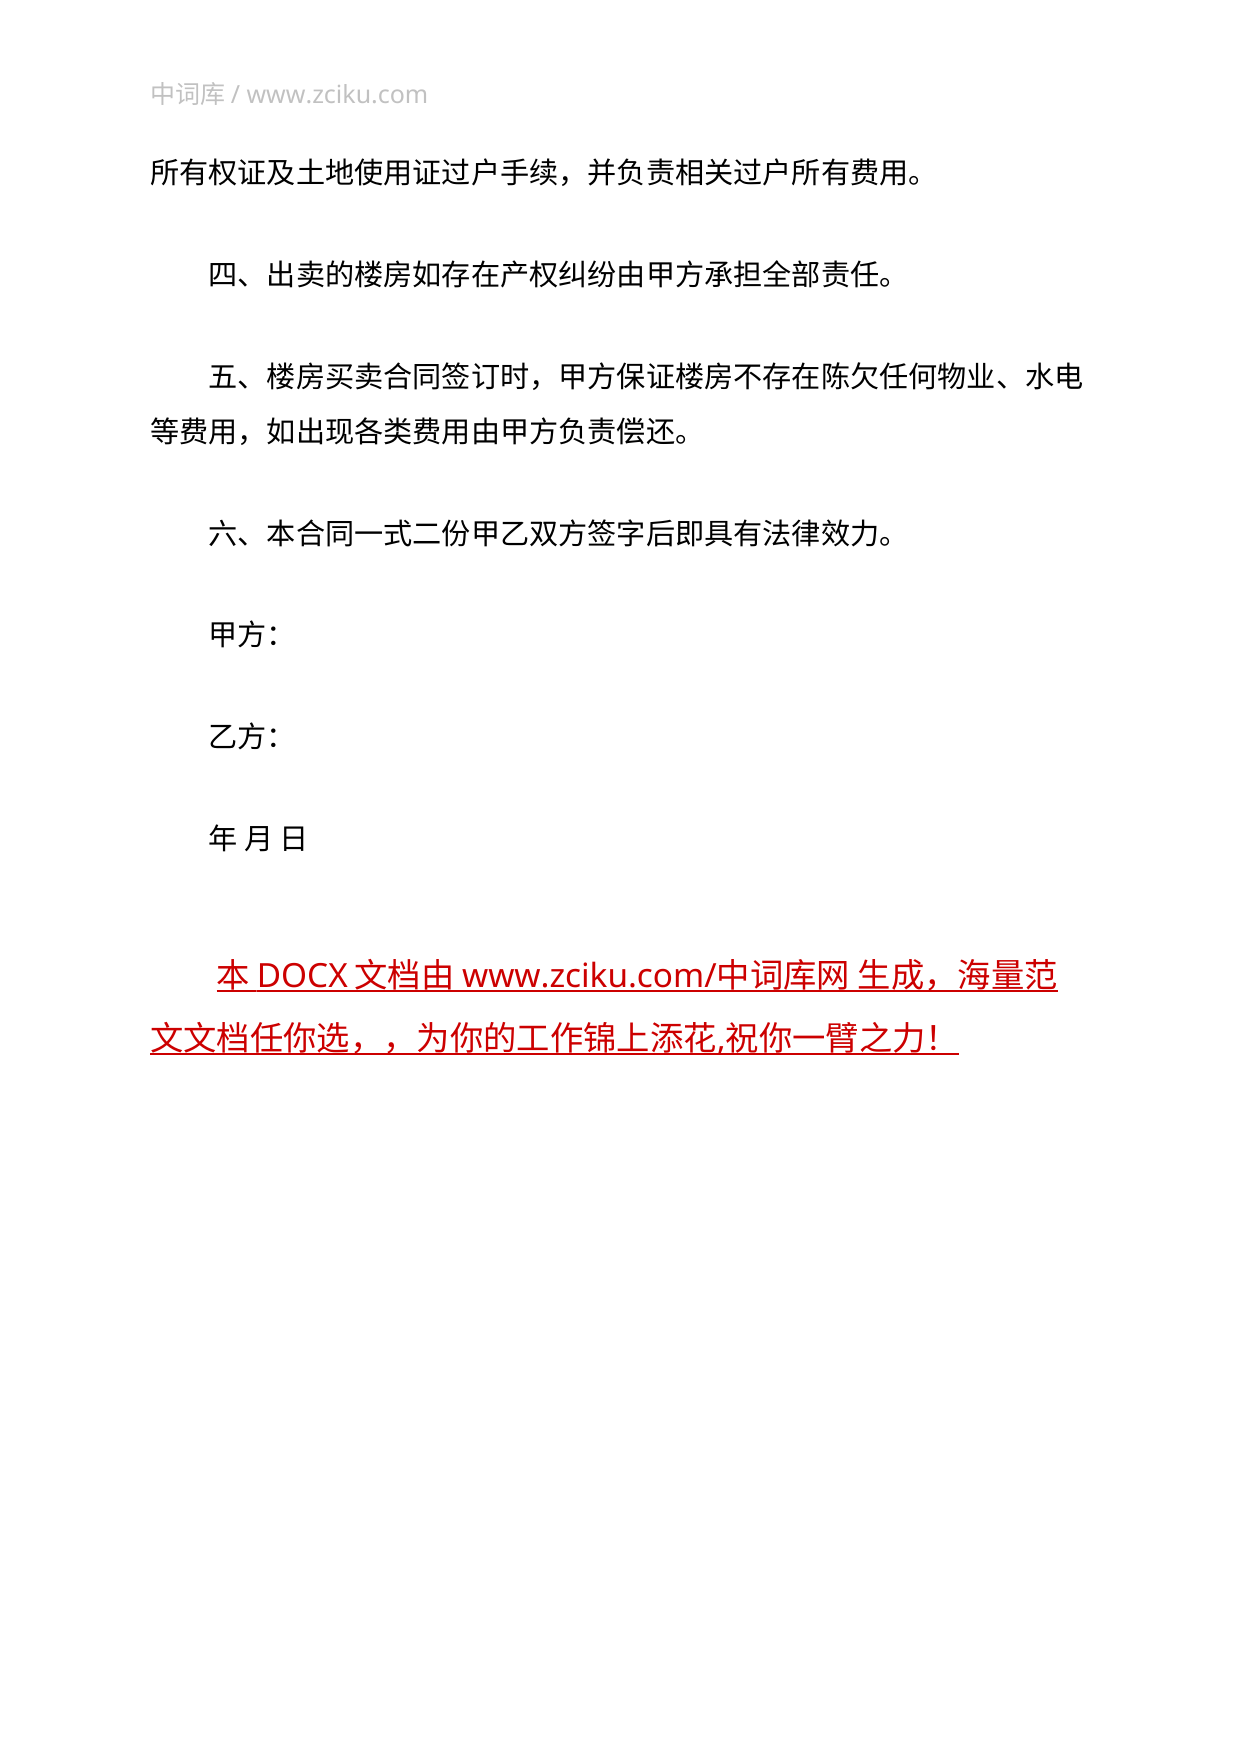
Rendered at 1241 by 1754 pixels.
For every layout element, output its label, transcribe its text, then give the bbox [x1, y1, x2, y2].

text 四、出卖的楼房如存在产权纠纷由甲方承担全部责任。 [150, 252, 1090, 294]
text 本DOCX文档由 www.zciku.com/中词库网 生成，海量范文文档任你选，，为你的工作锦上添花,祝你一臂之力！ [150, 948, 1090, 1060]
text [150, 150, 1090, 192]
text 六、本合同一式二份甲乙双方签字后即具有法律效力。 [150, 510, 1090, 552]
text 甲方： [150, 612, 1090, 654]
text 乙方： [150, 714, 1090, 756]
text 年 月 日 [150, 816, 1090, 858]
text 五、楼房买卖合同签订时，甲方保证楼房不存在陈欠任何物业、水电等费用，如出现各类费用由甲方负责偿还。 [150, 353, 1090, 451]
